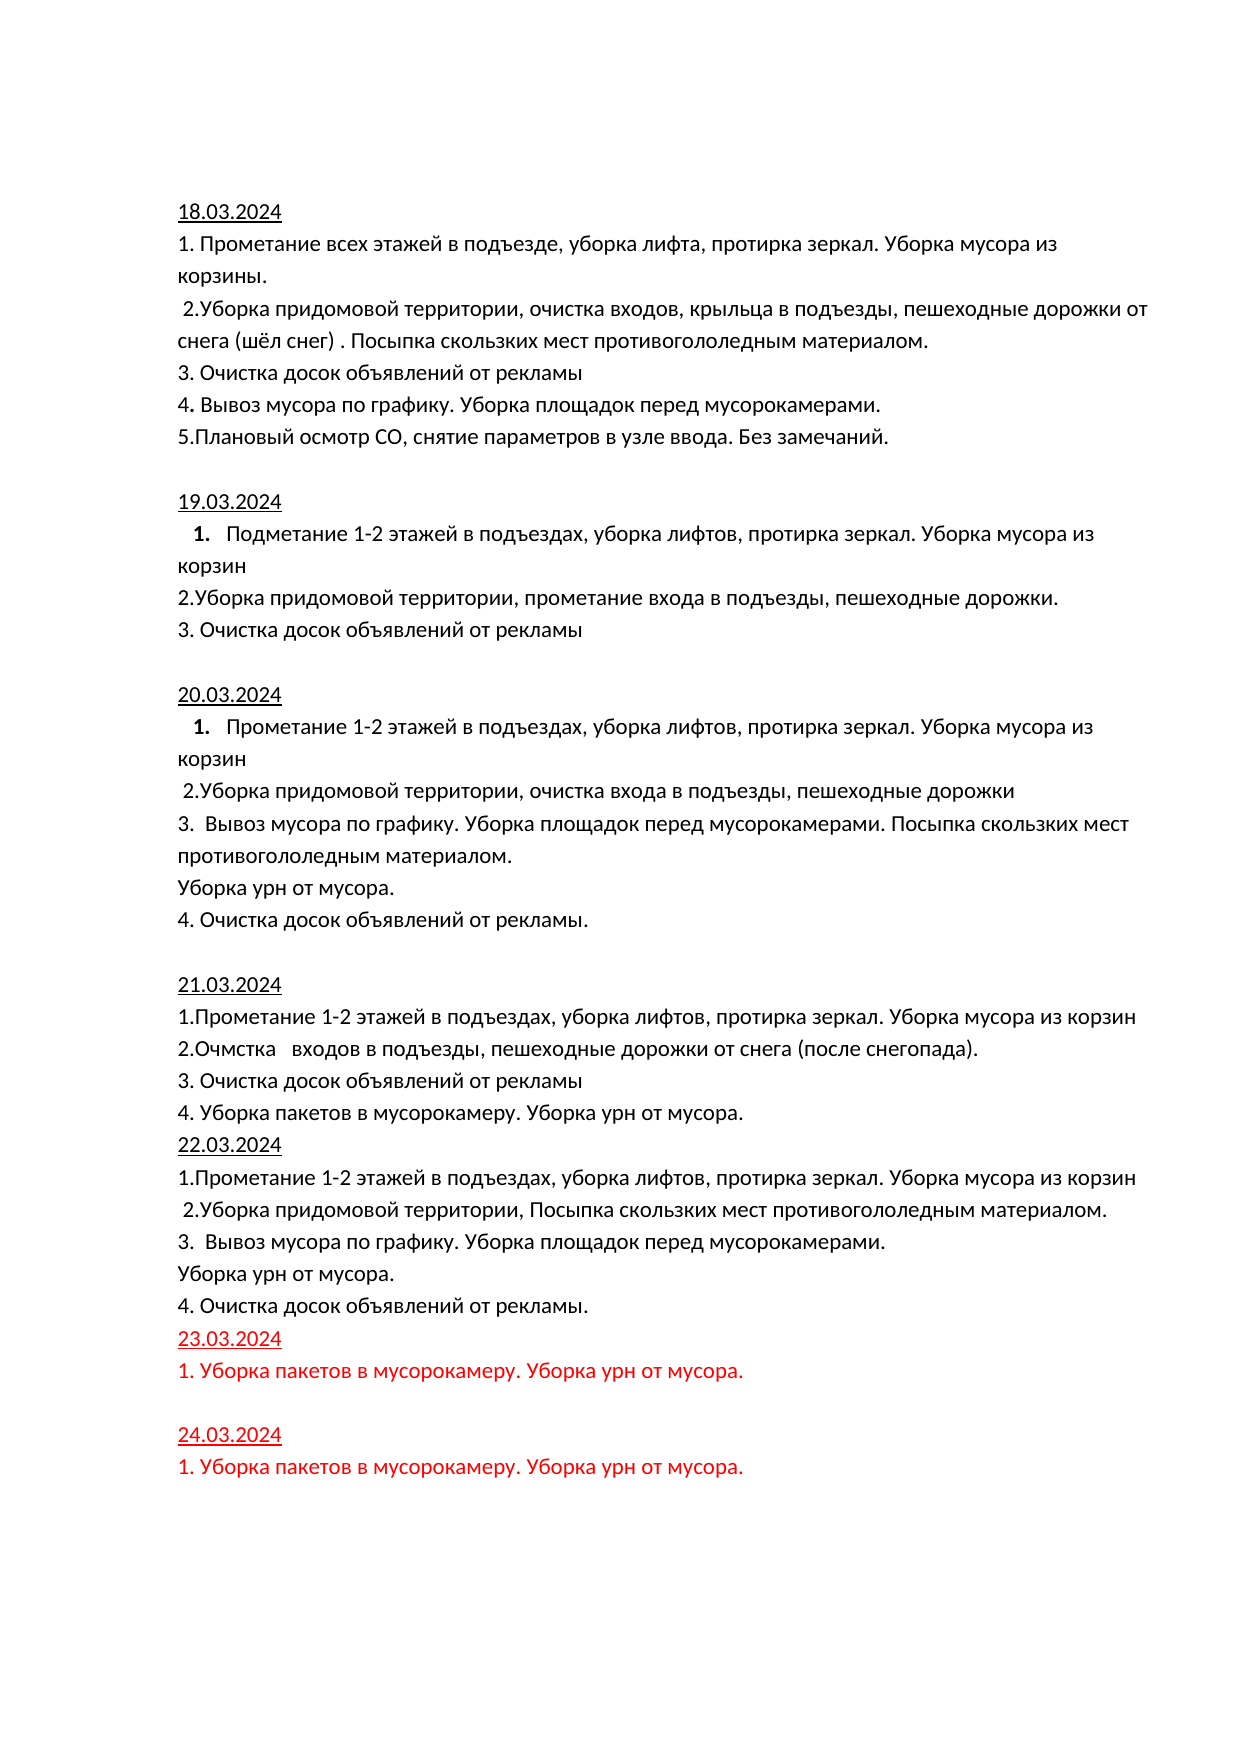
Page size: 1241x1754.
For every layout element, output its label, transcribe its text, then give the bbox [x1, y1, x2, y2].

text 1. Уборка пакетов в мусорокамеру. Уборка урн от мусора. [177, 1356, 1152, 1384]
text 1.Прометание 1-2 этажей в подъездах, уборка лифтов, протирка зеркал. Уборка мусора из корзин [177, 1163, 1152, 1191]
text 3. Вывоз мусора по графику. Уборка площадок перед мусорокамерами. [177, 1227, 1152, 1255]
text 22.03.2024 [177, 1131, 1152, 1159]
text 3. Вывоз мусора по графику. Уборка площадок перед мусорокамерами. Посыпка скользких мест противогололедным материалом. [177, 809, 1152, 869]
text 1. Уборка пакетов в мусорокамеру. Уборка урн от мусора. [177, 1452, 1152, 1481]
text 4. Вывоз мусора по графику. Уборка площадок перед мусорокамерами. [177, 390, 1152, 418]
text 20.03.2024 [177, 680, 1152, 708]
text 1. Подметание 1-2 этажей в подъездах, уборка лифтов, протирка зеркал. Уборка мусора из корзин [177, 519, 1152, 579]
text 4. Очистка досок объявлений от рекламы. [177, 1292, 1152, 1319]
text 3. Очистка досок объявлений от рекламы [177, 358, 1152, 386]
text 4. Уборка пакетов в мусорокамеру. Уборка урн от мусора. [177, 1098, 1152, 1126]
text 3. Очистка досок объявлений от рекламы [177, 616, 1152, 644]
text Уборка урн от мусора. [177, 1259, 1152, 1287]
text 18.03.2024 [177, 197, 1152, 225]
text 2.Уборка придомовой территории, Посыпка скользких мест противогололедным материалом. [177, 1195, 1152, 1223]
text Уборка урн от мусора. [177, 873, 1152, 901]
text 21.03.2024 [177, 970, 1152, 998]
text 23.03.2024 [177, 1324, 1152, 1352]
text 2.Уборка придомовой территории, очистка входов, крыльца в подъезды, пешеходные дорожки от снега (шёл снег) . Посыпка скользких мест противогололедным материалом. [177, 294, 1152, 354]
text 5.Плановый осмотр СО, снятие параметров в узле ввода. Без замечаний. [177, 422, 1152, 451]
text 19.03.2024 [177, 487, 1152, 515]
text 1. Прометание 1-2 этажей в подъездах, уборка лифтов, протирка зеркал. Уборка мусора из корзин [177, 712, 1152, 772]
text 2.Очмстка входов в подъезды, пешеходные дорожки от снега (после снегопада). [177, 1034, 1152, 1062]
text 3. Очистка досок объявлений от рекламы [177, 1066, 1152, 1094]
text 1. Прометание всех этажей в подъезде, уборка лифта, протирка зеркал. Уборка мусора из корзины. [177, 229, 1152, 289]
text 24.03.2024 [177, 1420, 1152, 1448]
text 1.Прометание 1-2 этажей в подъездах, уборка лифтов, протирка зеркал. Уборка мусора из корзин [177, 1002, 1152, 1030]
text 2.Уборка придомовой территории, очистка входа в подъезды, пешеходные дорожки [177, 777, 1152, 804]
text 4. Очистка досок объявлений от рекламы. [177, 905, 1152, 933]
text 2.Уборка придомовой территории, прометание входа в подъезды, пешеходные дорожки. [177, 583, 1152, 611]
